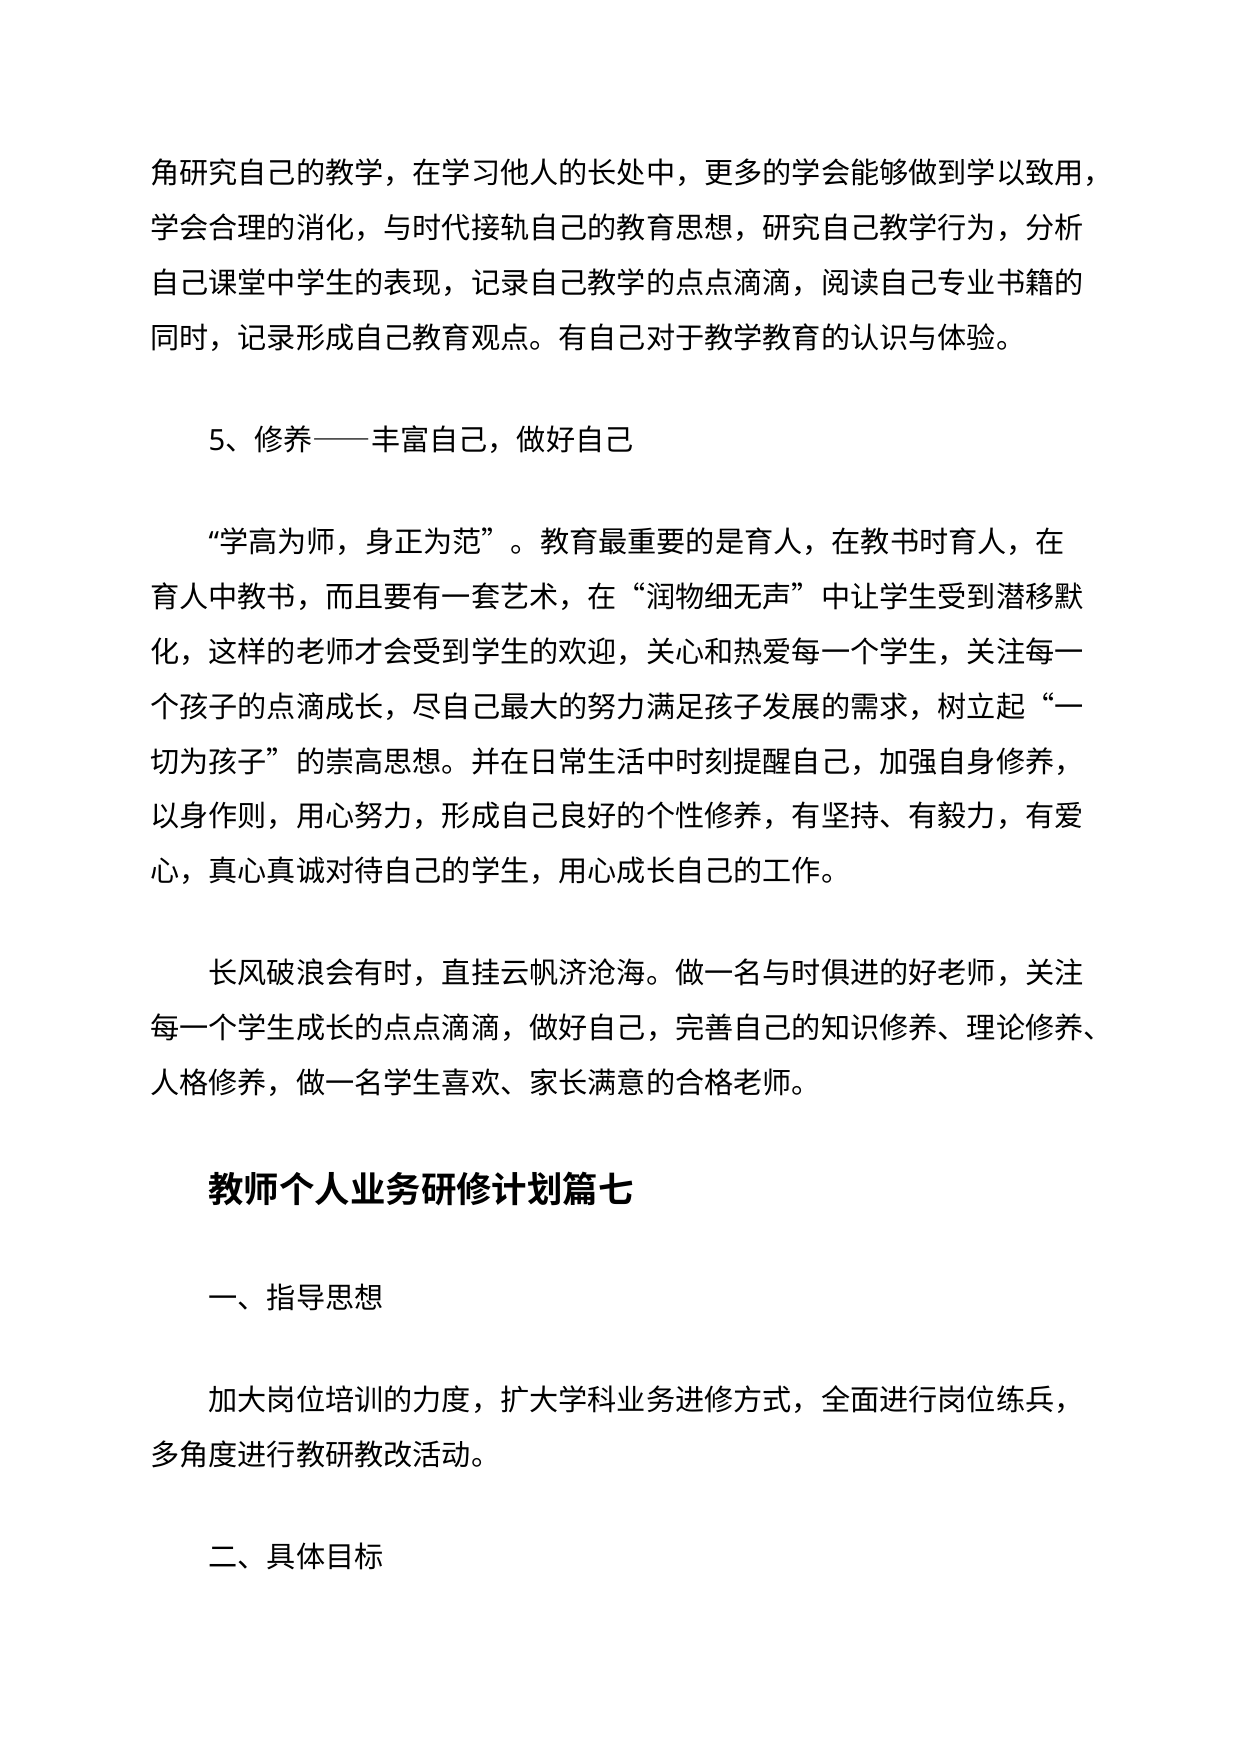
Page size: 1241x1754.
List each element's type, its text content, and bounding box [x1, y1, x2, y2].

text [150, 150, 1090, 357]
text 教师个人业务研修计划篇七 [150, 1161, 1090, 1212]
text 加大岗位培训的力度，扩大学科业务进修方式，全面进行岗位练兵，多角度进行教研教改活动。 [150, 1376, 1090, 1474]
text 二、具体目标 [150, 1533, 1090, 1575]
text 一、指导思想 [150, 1275, 1090, 1317]
text 5、修养——丰富自己，做好自己 [150, 416, 1090, 459]
text 长风破浪会有时，直挂云帆济沧海。做一名与时俱进的好老师，关注每一个学生成长的点点滴滴，做好自己，完善自己的知识修养、理论修养、人格修养，做一名学生喜欢、家长满意的合格老师。 [150, 950, 1090, 1102]
text “学高为师，身正为范”。教育最重要的是育人，在教书时育人，在育人中教书，而且要有一套艺术，在“润物细无声”中让学生受到潜移默化，这样的老师才会受到学生的欢迎，关心和热爱每一个学生，关注每一个孩子的点滴成长，尽自己最大的努力满足孩子发展的需求，树立起“一切为孩子”的崇高思想。并在日常生活中时刻提醒自己，加强自身修养，以身作则，用心努力，形成自己良好的个性修养，有坚持、有毅力，有爱心，真心真诚对待自己的学生，用心成长自己的工作。 [150, 518, 1090, 890]
